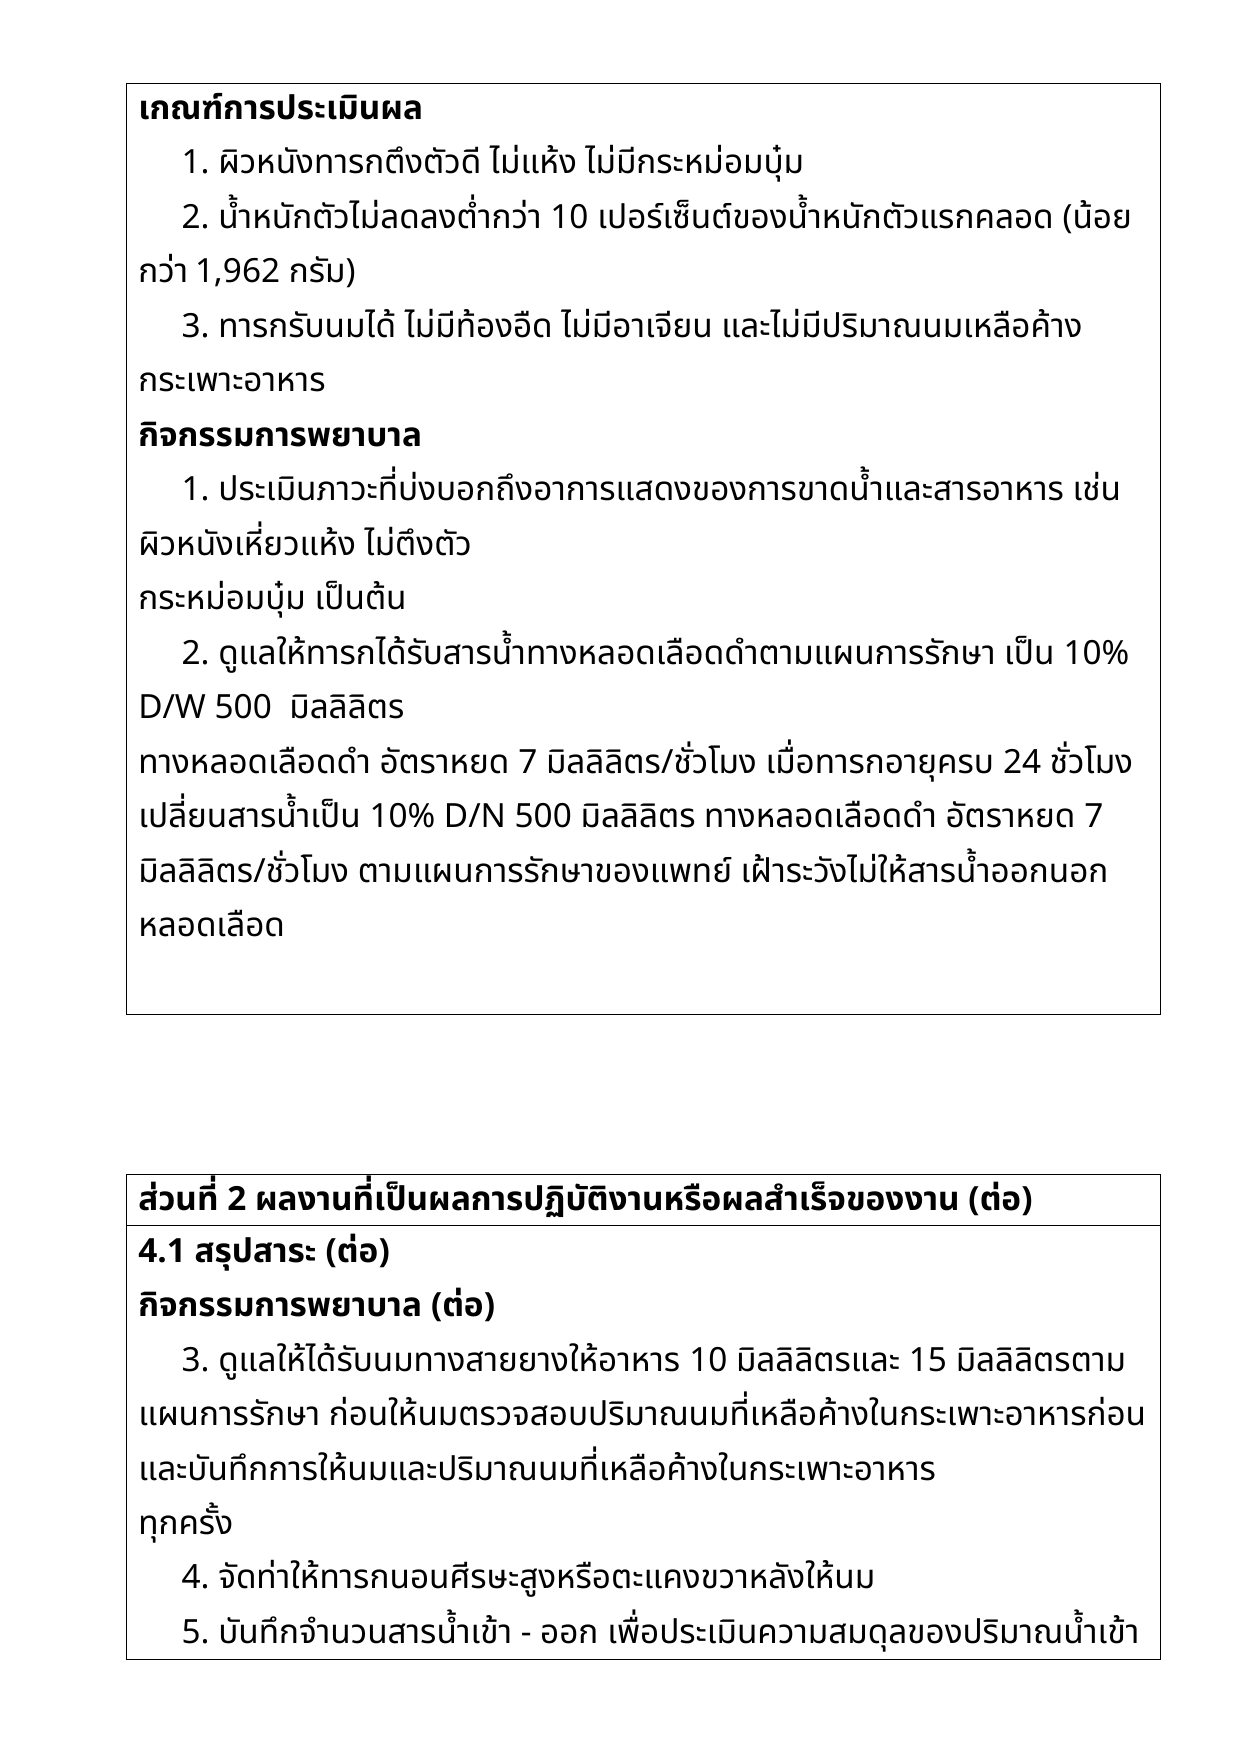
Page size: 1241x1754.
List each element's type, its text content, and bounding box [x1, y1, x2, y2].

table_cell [127, 84, 1160, 1014]
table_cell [127, 1226, 1160, 1658]
table_header ส่วนที่ 2 ผลงานที่เป็นผลการปฏิบัติงานหรือผลสำเร็จของงาน (ต่อ) [127, 1175, 1160, 1225]
